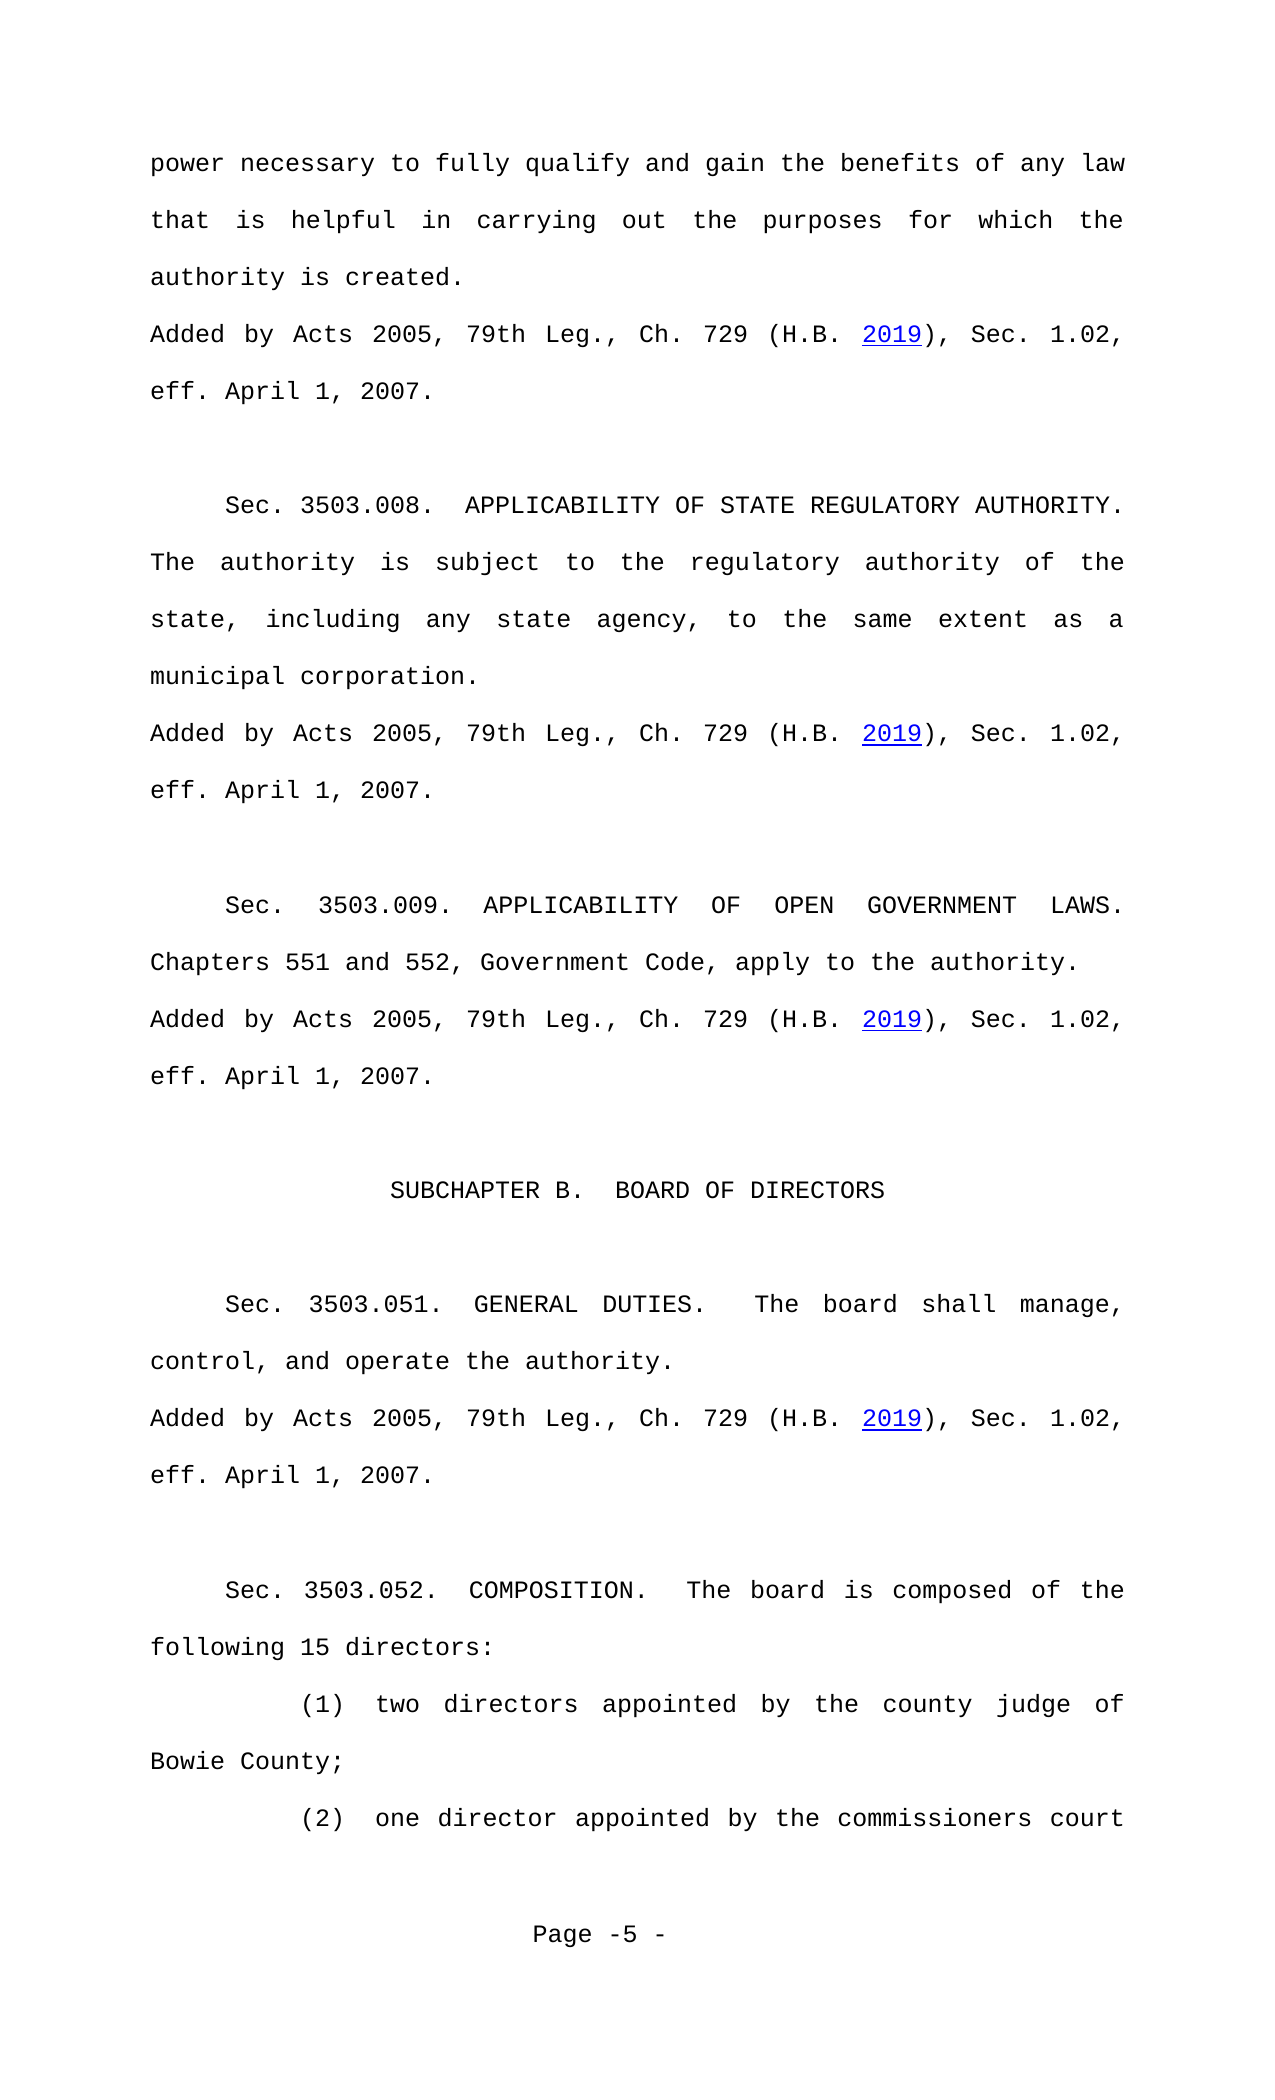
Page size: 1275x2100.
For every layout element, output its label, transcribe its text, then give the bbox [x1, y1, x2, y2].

text SUBCHAPTER B. BOARD OF DIRECTORS [150, 1177, 1125, 1206]
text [150, 1805, 1125, 1834]
text Added by Acts 2005, 79th Leg., Ch. 729 (H.B. 2019), Sec. 1.02, eff. April 1, 2007. [150, 1006, 1125, 1092]
text Added by Acts 2005, 79th Leg., Ch. 729 (H.B. 2019), Sec. 1.02, eff. April 1, 2007. [150, 1406, 1125, 1491]
text Added by Acts 2005, 79th Leg., Ch. 729 (H.B. 2019), Sec. 1.02, eff. April 1, 2007. [150, 721, 1125, 806]
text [150, 150, 1125, 293]
text Added by Acts 2005, 79th Leg., Ch. 729 (H.B. 2019), Sec. 1.02, eff. April 1, 2007. [150, 321, 1125, 407]
text Sec. 3503.051. GENERAL DUTIES. The board shall manage, control, and operate the authority. [150, 1292, 1125, 1377]
text (1) two directors appointed by the county judge of Bowie County; [150, 1691, 1125, 1777]
text Sec. 3503.008. APPLICABILITY OF STATE REGULATORY AUTHORITY. The authority is subject to the regulatory authority of the state, including any state agency, to the same extent as a municipal corporation. [150, 492, 1125, 692]
text Sec. 3503.052. COMPOSITION. The board is composed of the following 15 directors: [150, 1577, 1125, 1663]
text Sec. 3503.009. APPLICABILITY OF OPEN GOVERNMENT LAWS. Chapters 551 and 552, Government Code, apply to the authority. [150, 892, 1125, 978]
